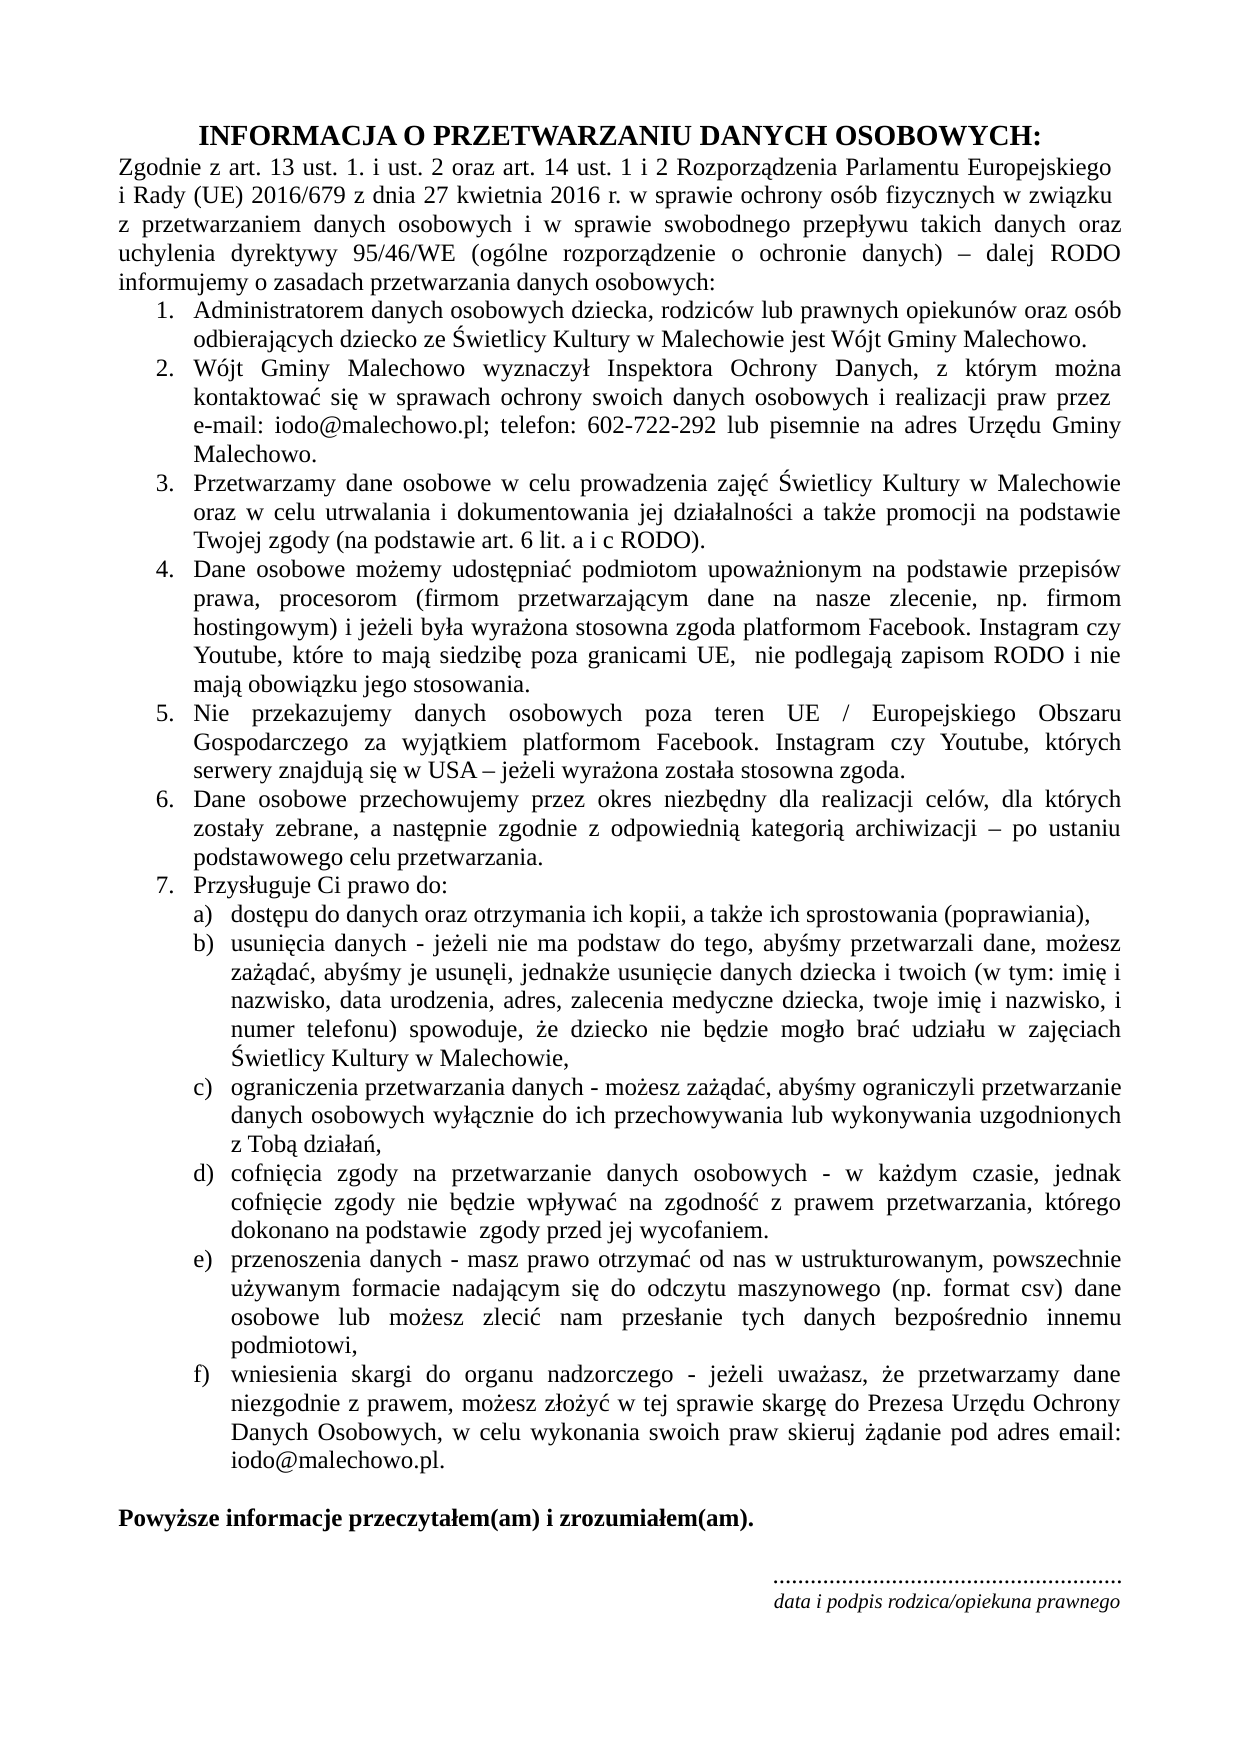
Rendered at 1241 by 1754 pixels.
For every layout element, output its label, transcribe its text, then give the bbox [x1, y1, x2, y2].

text INFORMACJA O PRZETWARZANIU DANYCH OSOBOWYCH: [118, 118, 1122, 152]
list usunięcia danych - jeżeli nie ma podstaw do tego, abyśmy przetwarzali dane, możesz zażądać, abyśmy je usunęli, jednakże usunięcie danych dziecka i twoich (w tym: imię i nazwisko, data urodzenia, adres, zalecenia medyczne dziecka, twoje imię i nazwisko, i numer telefonu) spowoduje, że dziecko nie będzie mogło brać udziału w zajęciach Świetlicy Kultury w Malechowie, [193, 928, 1122, 1072]
text data i podpis rodzica/opiekuna prawnego [118, 1589, 1122, 1613]
list ograniczenia przetwarzania danych - możesz zażądać, abyśmy ograniczyli przetwarzanie danych osobowych wyłącznie do ich przechowywania lub wykonywania uzgodnionych z Tobą działań, [193, 1072, 1122, 1158]
text Powyższe informacje przeczytałem(am) i zrozumiałem(am). [118, 1503, 1122, 1532]
text ........................................................ [118, 1560, 1122, 1589]
list przenoszenia danych - masz prawo otrzymać od nas w ustrukturowanym, powszechnie używanym formacie nadającym się do odczytu maszynowego (np. format csv) dane osobowe lub możesz zlecić nam przesłanie tych danych bezpośrednio innemu podmiotowi, [193, 1244, 1122, 1359]
list dostępu do danych oraz otrzymania ich kopii, a także ich sprostowania (poprawiania), [193, 899, 1122, 928]
list Nie przekazujemy danych osobowych poza teren UE / Europejskiego Obszaru Gospodarczego za wyjątkiem platformom Facebook. Instagram czy Youtube, których serwery znajdują się w USA – jeżeli wyrażona została stosowna zgoda. [156, 698, 1122, 784]
list Przysługuje Ci prawo do: [156, 870, 1122, 899]
list Wójt Gminy Malechowo wyznaczył Inspektora Ochrony Danych, z którym można kontaktować się w sprawach ochrony swoich danych osobowych i realizacji praw przez e-mail: iodo@malechowo.pl; telefon: 602-722-292 lub pisemnie na adres Urzędu Gminy Malechowo. [156, 353, 1122, 468]
list Administratorem danych osobowych dziecka, rodziców lub prawnych opiekunów oraz osób odbierających dziecko ze Świetlicy Kultury w Malechowie jest Wójt Gminy Malechowo. [156, 295, 1122, 353]
list Dane osobowe możemy udostępniać podmiotom upoważnionym na podstawie przepisów prawa, procesorom (firmom przetwarzającym dane na nasze zlecenie, np. firmom hostingowym) i jeżeli była wyrażona stosowna zgoda platformom Facebook. Instagram czy Youtube, które to mają siedzibę poza granicami UE, nie podlegają zapisom RODO i nie mają obowiązku jego stosowania. [156, 554, 1122, 698]
list Dane osobowe przechowujemy przez okres niezbędny dla realizacji celów, dla których zostały zebrane, a następnie zgodnie z odpowiednią kategorią archiwizacji – po ustaniu podstawowego celu przetwarzania. [156, 784, 1122, 870]
list cofnięcia zgody na przetwarzanie danych osobowych - w każdym czasie, jednak cofnięcie zgody nie będzie wpływać na zgodność z prawem przetwarzania, którego dokonano na podstawie zgody przed jej wycofaniem. [193, 1158, 1122, 1244]
list wniesienia skargi do organu nadzorczego - jeżeli uważasz, że przetwarzamy dane niezgodnie z prawem, możesz złożyć w tej sprawie skargę do Prezesa Urzędu Ochrony Danych Osobowych, w celu wykonania swoich praw skieruj żądanie pod adres email: iodo@malechowo.pl. [193, 1359, 1122, 1474]
text Zgodnie z art. 13 ust. 1. i ust. 2 oraz art. 14 ust. 1 i 2 Rozporządzenia Parlamentu Europejskiego i Rady (UE) 2016/679 z dnia 27 kwietnia 2016 r. w sprawie ochrony osób fizycznych w związku z przetwarzaniem danych osobowych i w sprawie swobodnego przepływu takich danych oraz uchylenia dyrektywy 95/46/WE (ogólne rozporządzenie o ochronie danych) – dalej RODO informujemy o zasadach przetwarzania danych osobowych: [118, 152, 1122, 295]
list Przetwarzamy dane osobowe w celu prowadzenia zajęć Świetlicy Kultury w Malechowie oraz w celu utrwalania i dokumentowania jej działalności a także promocji na podstawie Twojej zgody (na podstawie art. 6 lit. a i c RODO). [156, 468, 1122, 554]
